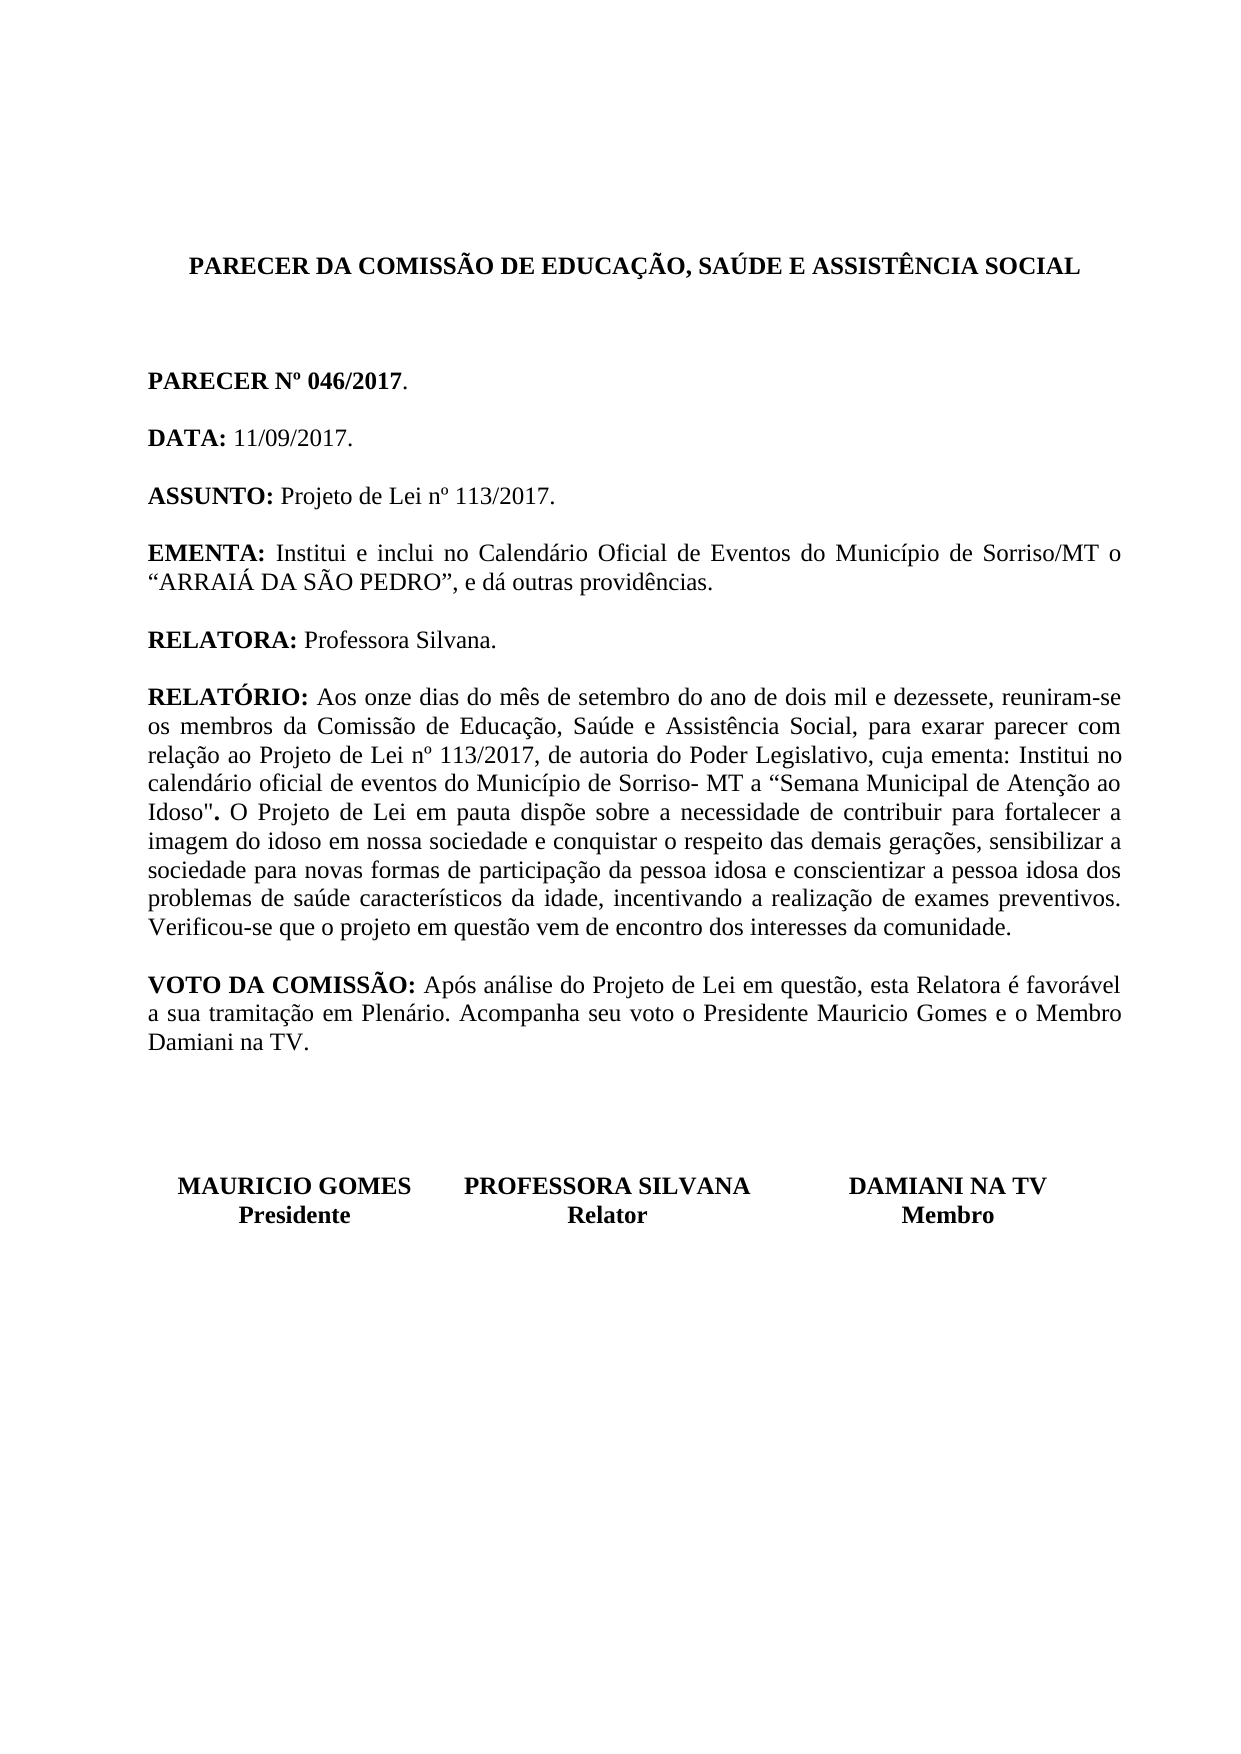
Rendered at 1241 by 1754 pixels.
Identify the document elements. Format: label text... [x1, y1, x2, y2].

text EMENTA: Institui e inclui no Calendário Oficial de Eventos do Município de Sorriso/MT o “ARRAIÁ DA SÃO PEDRO”, e dá outras providências. [148, 538, 1122, 596]
text RELATÓRIO: Aos onze dias do mês de setembro do ano de dois mil e dezessete, reuniram-se os membros da Comissão de Educação, Saúde e Assistência Social, para exarar parecer com relação ao Projeto de Lei nº 113/2017, de autoria do Poder Legislativo, cuja ementa: Institui no calendário oficial de eventos do Município de Sorriso- MT a “Semana Municipal de Atenção ao Idoso". O Projeto de Lei em pauta dispõe sobre a necessidade de contribuir para fortalecer a imagem do idoso em nossa sociedade e conquistar o respeito das demais gerações, sensibilizar a sociedade para novas formas de participação da pessoa idosa e conscientizar a pessoa idosa dos problemas de saúde característicos da idade, incentivando a realização de exames preventivos. Verificou-se que o projeto em questão vem de encontro dos interesses da comunidade. [148, 682, 1122, 941]
table_header PROFESSORA SILVANA Relator [442, 1171, 773, 1228]
table_header DAMIANI NA TV Membro [773, 1171, 1123, 1228]
text PARECER DA COMISSÃO DE EDUCAÇÃO, SAÚDE E ASSISTÊNCIA SOCIAL [148, 251, 1122, 280]
text VOTO DA COMISSÃO: Após análise do Projeto de Lei em questão, esta Relatora é favorável a sua tramitação em Plenário. Acompanha seu voto o Presidente Mauricio Gomes e o Membro Damiani na TV. [148, 970, 1122, 1056]
text DATA: 11/09/2017. [148, 423, 1122, 452]
text ASSUNTO: Projeto de Lei nº 113/2017. [148, 481, 1122, 510]
table_header MAURICIO GOMES Presidente [147, 1171, 442, 1228]
subtitle PARECER Nº 046/2017. [148, 366, 1122, 395]
text RELATORA: Professora Silvana. [148, 625, 1152, 653]
